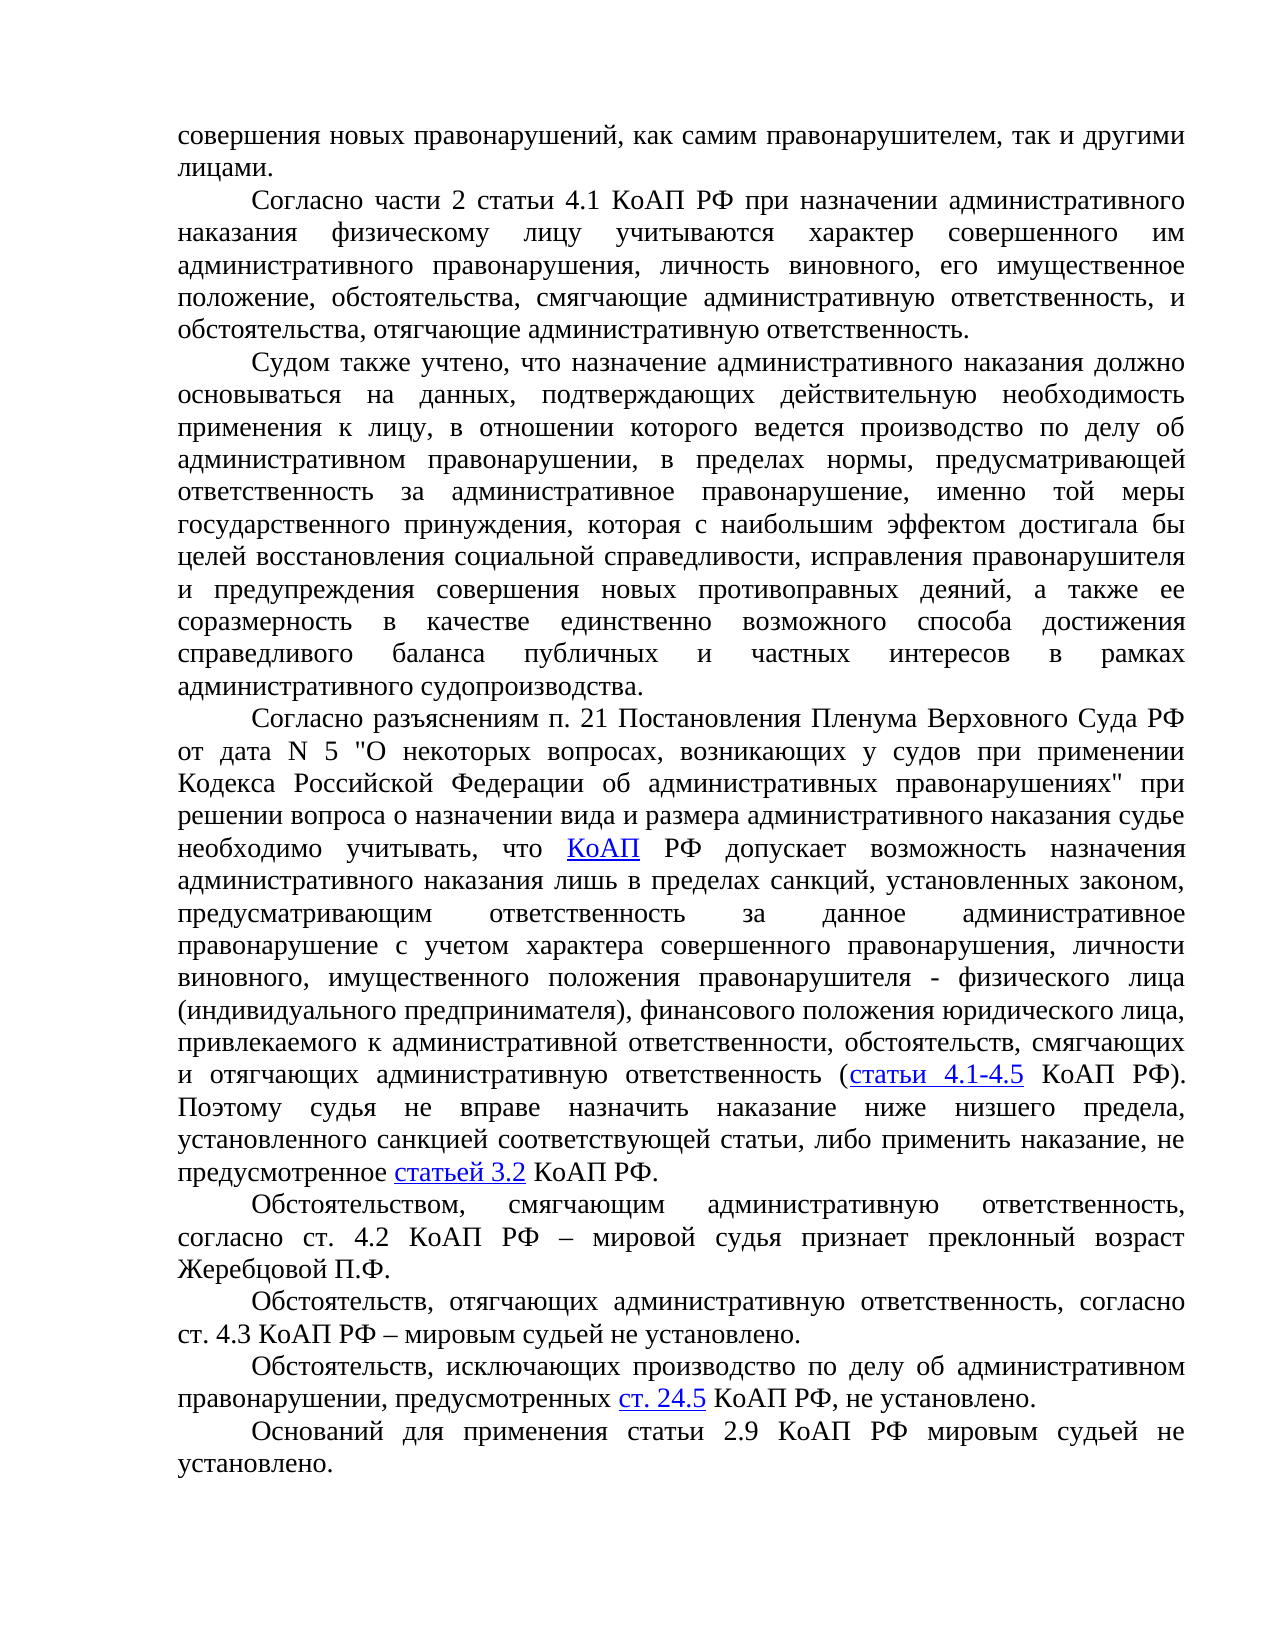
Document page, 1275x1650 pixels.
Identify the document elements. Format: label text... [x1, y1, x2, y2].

text Обстоятельством, смягчающим административную ответственность, согласно ст. 4.2 КоАП РФ – мировой судья признает преклонный возраст Жеребцовой П.Ф. [177, 1187, 1186, 1284]
text Оснований для применения статьи 2.9 КоАП РФ мировым судьей не установлено. [177, 1414, 1186, 1479]
text Согласно части 2 статьи 4.1 КоАП РФ при назначении административного наказания физическому лицу учитываются характер совершенного им административного правонарушения, личность виновного, его имущественное положение, обстоятельства, смягчающие административную ответственность, и обстоятельства, отягчающие административную ответственность. [177, 183, 1186, 345]
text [177, 118, 1186, 183]
text Судом также учтено, что назначение административного наказания должно основываться на данных, подтверждающих действительную необходимость применения к лицу, в отношении которого ведется производство по делу об административном правонарушении, в пределах нормы, предусматривающей ответственность за административное правонарушение, именно той меры государственного принуждения, которая с наибольшим эффектом достигала бы целей восстановления социальной справедливости, исправления правонарушителя и предупреждения совершения новых противоправных деяний, а также ее соразмерность в качестве единственно возможного способа достижения справедливого баланса публичных и частных интересов в рамках административного судопроизводства. [177, 345, 1186, 701]
text Обстоятельств, исключающих производство по делу об административном правонарушении, предусмотренных ст. 24.5 КоАП РФ, не установлено. [177, 1349, 1186, 1414]
text Согласно разъяснениям п. 21 Постановления Пленума Верховного Суда РФ от дата N 5 "О некоторых вопросах, возникающих у судов при применении Кодекса Российской Федерации об административных правонарушениях" при решении вопроса о назначении вида и размера административного наказания судье необходимо учитывать, что КоАП РФ допускает возможность назначения административного наказания лишь в пределах санкций, установленных законом, предусматривающим ответственность за данное административное правонарушение с учетом характера совершенного правонарушения, личности виновного, имущественного положения правонарушителя - физического лица (индивидуального предпринимателя), финансового положения юридического лица, привлекаемого к административной ответственности, обстоятельств, смягчающих и отягчающих административную ответственность (статьи 4.1-4.5 КоАП РФ). Поэтому судья не вправе назначить наказание ниже низшего предела, установленного санкцией соответствующей статьи, либо применить наказание, не предусмотренное статьей 3.2 КоАП РФ. [177, 701, 1186, 1187]
text Обстоятельств, отягчающих административную ответственность, согласно ст. 4.3 КоАП РФ – мировым судьей не установлено. [177, 1284, 1186, 1349]
